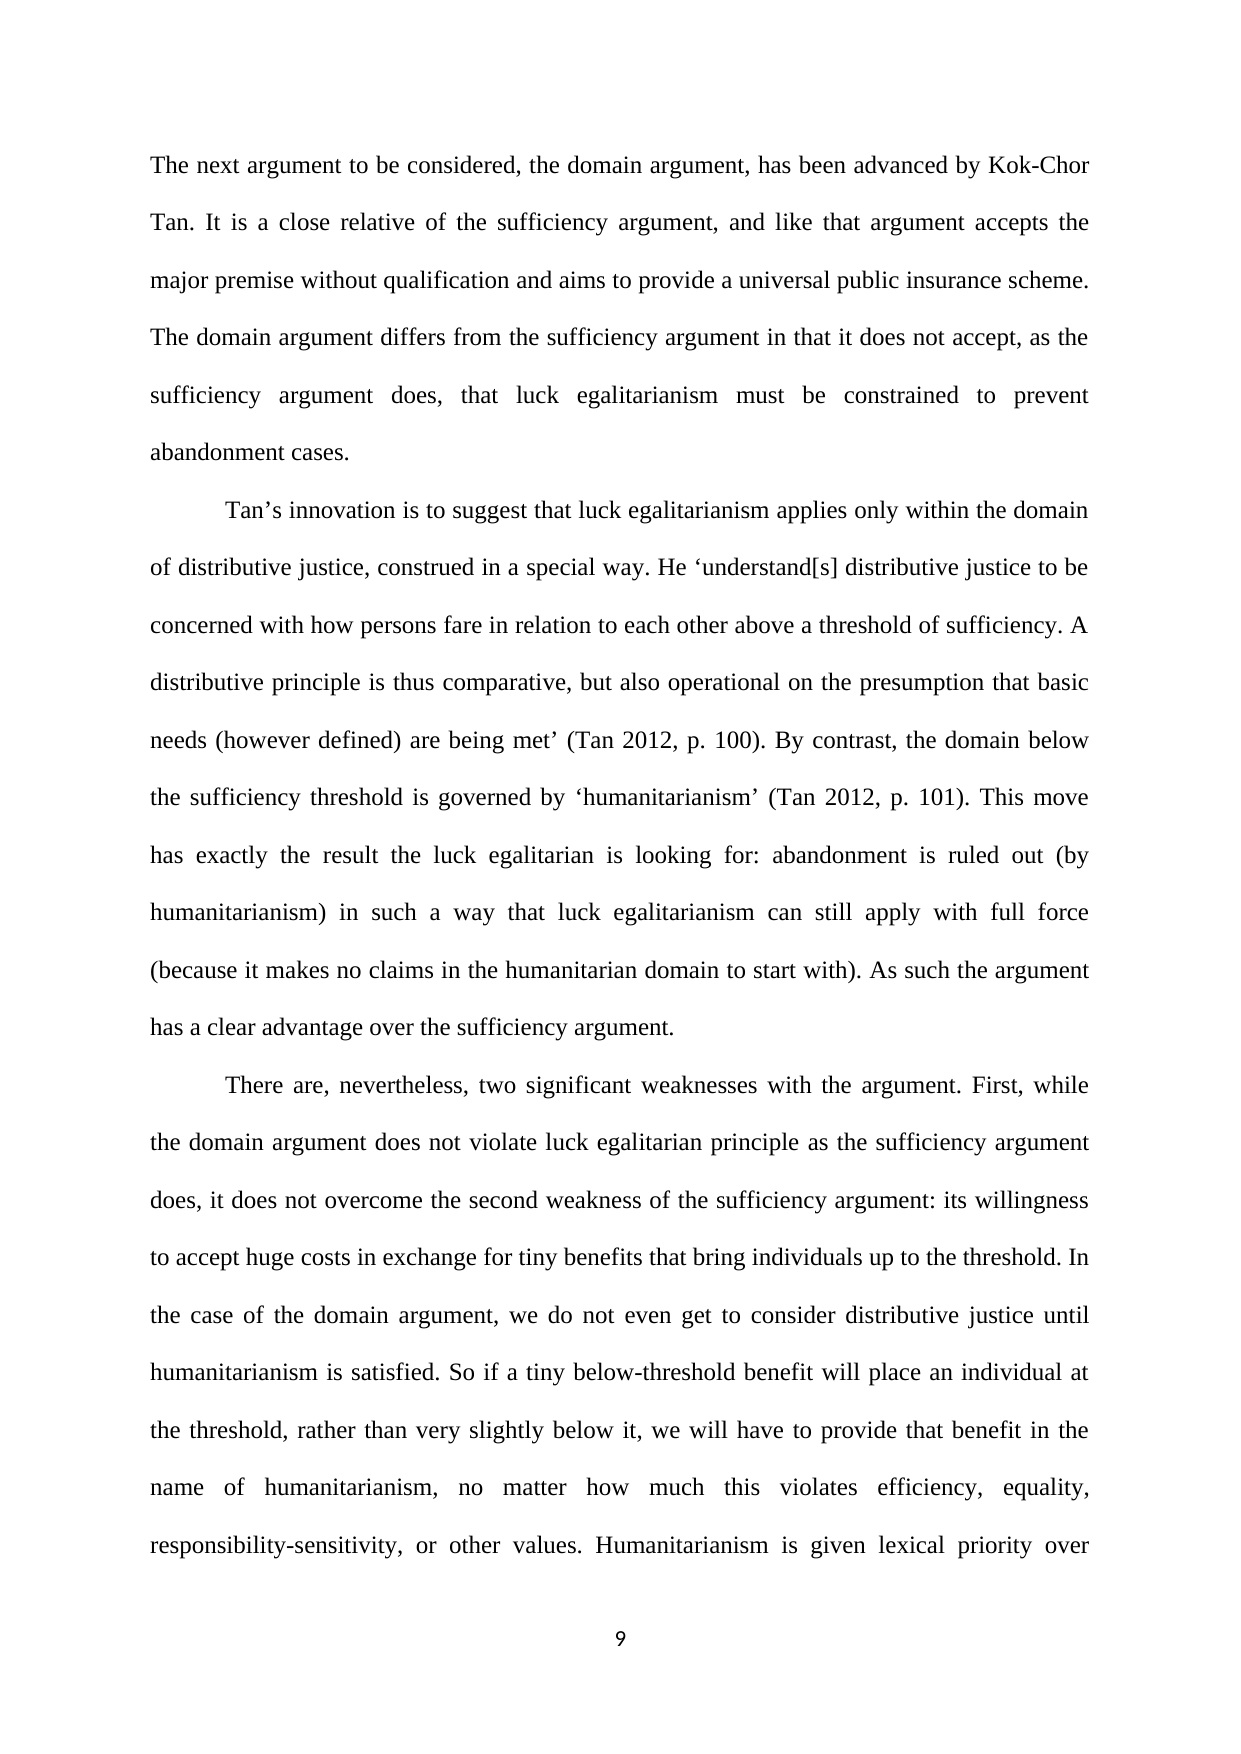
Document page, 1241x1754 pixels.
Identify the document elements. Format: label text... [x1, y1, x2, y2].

text The next argument to be considered, the domain argument, has been advanced by Kok-Chor Tan. It is a close relative of the sufficiency argument, and like that argument accepts the major premise without qualification and aims to provide a universal public insurance scheme. The domain argument differs from the sufficiency argument in that it does not accept, as the sufficiency argument does, that luck egalitarianism must be constrained to prevent abandonment cases. [150, 150, 1090, 466]
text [150, 1070, 1090, 1559]
text Tan’s innovation is to suggest that luck egalitarianism applies only within the domain of distributive justice, construed in a special way. He ‘understand[s] distributive justice to be concerned with how persons fare in relation to each other above a threshold of sufficiency. A distributive principle is thus comparative, but also operational on the presumption that basic needs (however defined) are being met’ (Tan 2012, p. 100). By contrast, the domain below the sufficiency threshold is governed by ‘humanitarianism’ (Tan 2012, p. 101). This move has exactly the result the luck egalitarian is looking for: abandonment is ruled out (by humanitarianism) in such a way that luck egalitarianism can still apply with full force (because it makes no claims in the humanitarian domain to start with). As such the argument has a clear advantage over the sufficiency argument. [150, 495, 1090, 1041]
